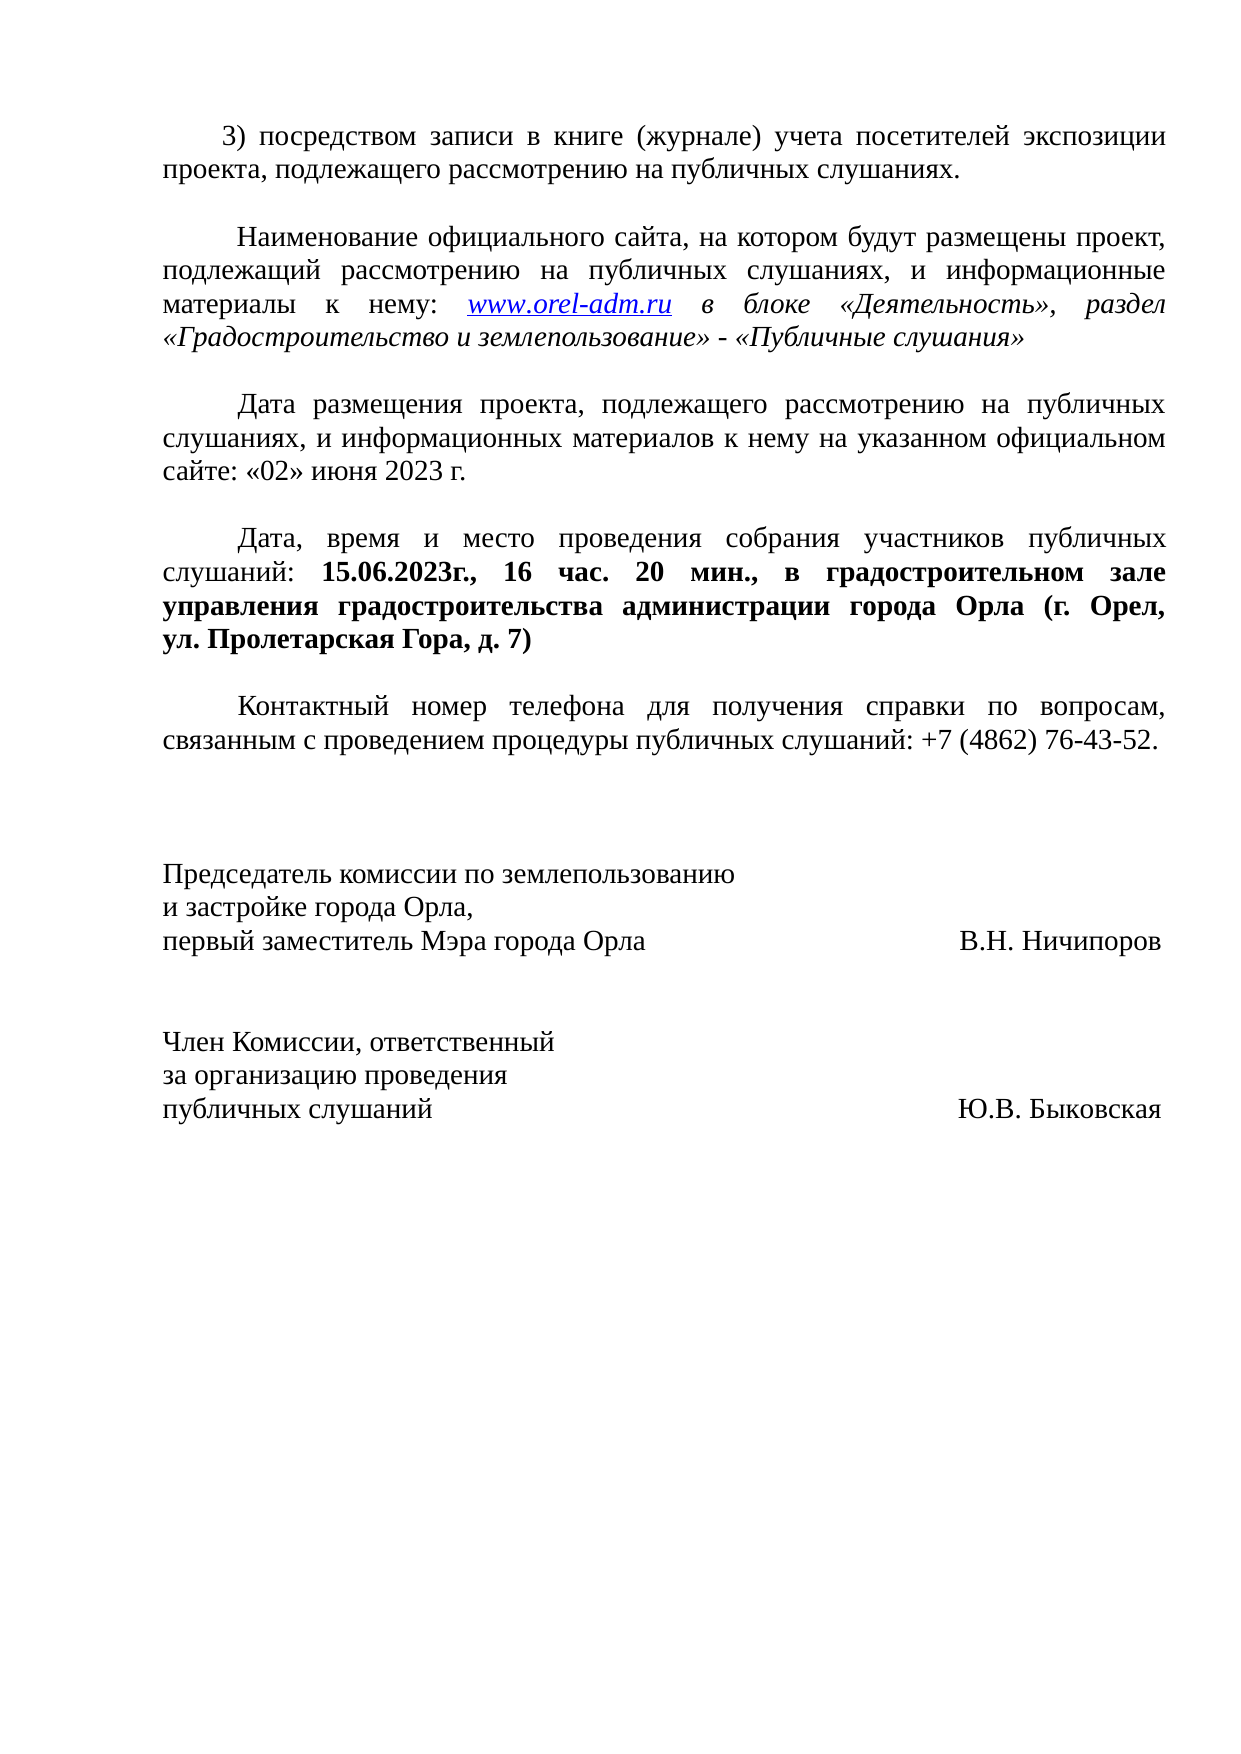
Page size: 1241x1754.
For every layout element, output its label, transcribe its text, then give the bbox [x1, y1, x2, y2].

text публичных слушаний Ю.В. Быковская [162, 1091, 1167, 1124]
text Председатель комиссии по землепользованию [162, 856, 1167, 889]
text первый заместитель Мэра города Орла В.Н. Ничипоров [162, 923, 1167, 957]
text 3) посредством записи в книге (журнале) учета посетителей экспозиции проекта, подлежащего рассмотрению на публичных слушаниях. [162, 118, 1167, 185]
text Дата размещения проекта, подлежащего рассмотрению на публичных слушаниях, и информационных материалов к нему на указанном официальном сайте: «02» июня 2023 г. [162, 386, 1167, 487]
text за организацию проведения [162, 1057, 1167, 1091]
text и застройке города Орла, [162, 889, 1167, 923]
text Контактный номер телефона для получения справки по вопросам, связанным с проведением процедуры публичных слушаний: +7 (4862) 76-43-52. [162, 688, 1167, 755]
text Член Комиссии, ответственный [162, 1024, 1167, 1057]
text Наименование официального сайта, на котором будут размещены проект, подлежащий рассмотрению на публичных слушаниях, и информационные материалы к нему: www.orel-adm.ru в блоке «Деятельность», раздел «Градостроительство и землепользование» - «Публичные слушания» [162, 219, 1167, 353]
text Дата, время и место проведения собрания участников публичных слушаний: 15.06.2023г., 16 час. 20 мин., в градостроительном зале управления градостроительства администрации города Орла (г. Орел, ул. Пролетарская Гора, д. 7) [162, 521, 1167, 655]
